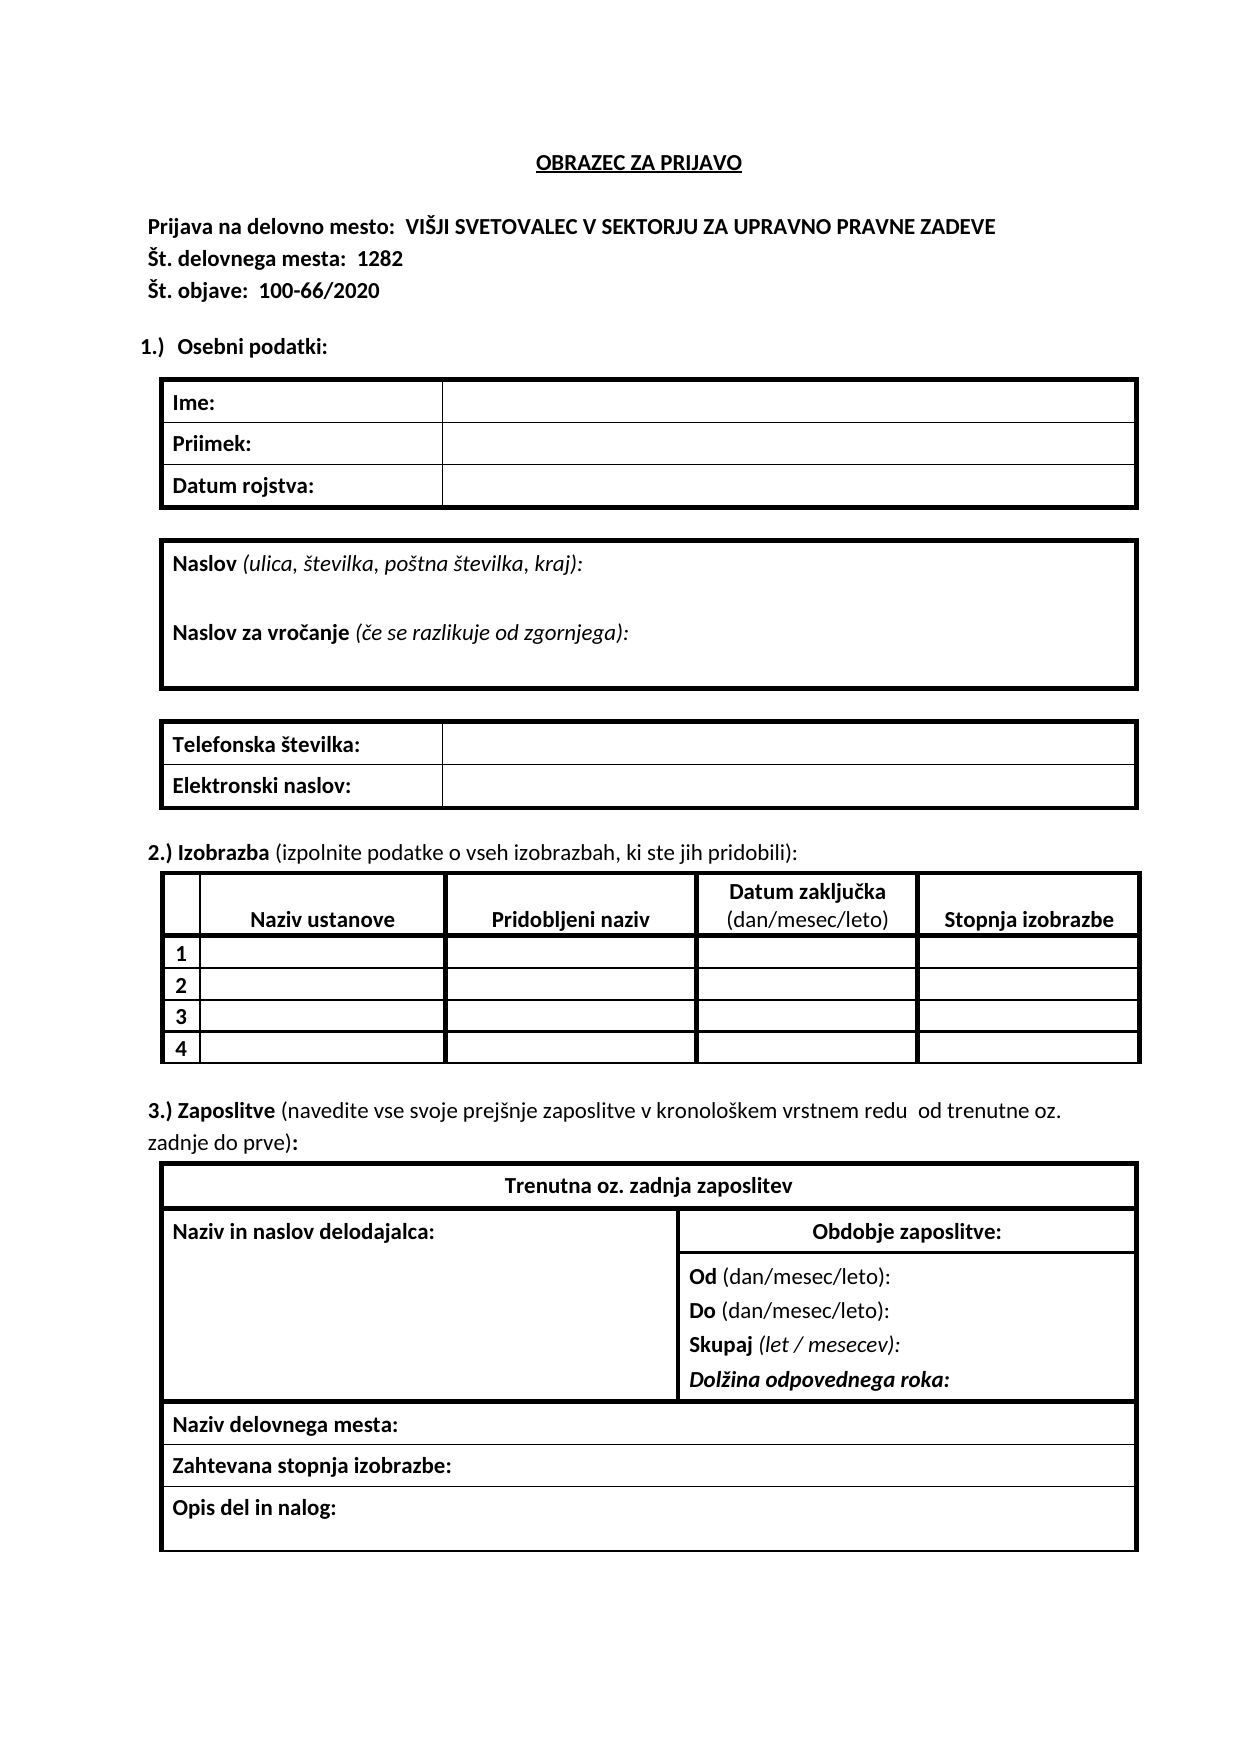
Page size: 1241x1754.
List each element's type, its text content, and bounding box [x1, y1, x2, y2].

table_cell [448, 969, 694, 999]
table_header Stopnja izobrazbe [920, 875, 1137, 933]
table_cell [201, 1001, 443, 1030]
title OBRAZEC ZA PRIJAVO [148, 148, 1093, 176]
table_cell Od (dan/mesec/leto): Do (dan/mesec/leto): Skupaj (let / mesecev): Dolžina odpovednega roka: [680, 1254, 1134, 1399]
table_cell [443, 765, 1134, 806]
table_cell Opis del in nalog: [164, 1487, 1134, 1550]
text Št. objave: 100-66/2020 [148, 276, 1093, 304]
table_cell Elektronski naslov: [164, 765, 442, 806]
table_cell Zahtevana stopnja izobrazbe: [164, 1445, 1134, 1486]
table_cell [201, 1033, 443, 1062]
table_cell 4 [165, 1033, 199, 1062]
table_header [443, 724, 1134, 764]
table_cell Datum rojstva: [164, 465, 442, 505]
text Št. delovnega mesta: 1282 [148, 244, 1094, 272]
table_cell [699, 1001, 915, 1030]
table_cell [201, 938, 443, 967]
table_cell [920, 938, 1137, 967]
table_cell [448, 938, 694, 967]
table_cell [448, 1033, 694, 1062]
table_cell Obdobje zaposlitve: [680, 1211, 1134, 1251]
table_cell [920, 1001, 1137, 1030]
table_cell [443, 423, 1134, 464]
table_header Naziv ustanove [201, 875, 443, 933]
table_cell Naziv in naslov delodajalca: [164, 1211, 676, 1399]
table_header Pridobljeni naziv [448, 875, 694, 933]
table_cell [920, 1033, 1137, 1062]
table_cell [443, 465, 1134, 505]
table_header Ime: [164, 382, 442, 422]
table_cell [699, 938, 915, 967]
table_cell [448, 1001, 694, 1030]
table_cell Priimek: [164, 423, 442, 464]
table_cell [920, 969, 1137, 999]
table_cell [201, 969, 443, 999]
text 3.) Zaposlitve (navedite vse svoje prejšnje zaposlitve v kronološkem vrstnem redu od trenutne oz. zadnje do prve): [148, 1096, 1093, 1157]
table_cell 2 [165, 969, 199, 999]
table_cell [699, 1033, 915, 1062]
text Prijava na delovno mesto: VIŠJI SVETOVALEC V SEKTORJU ZA UPRAVNO PRAVNE ZADEVE [148, 212, 1094, 240]
table_header [165, 875, 199, 933]
table_cell Naziv delovnega mesta: [164, 1404, 1134, 1444]
table_header Telefonska številka: [164, 724, 442, 764]
table_header Datum zaključka (dan/mesec/leto) [699, 875, 915, 933]
text 2.) Izobrazba (izpolnite podatke o vseh izobrazbah, ki ste jih pridobili): [148, 838, 1093, 866]
table_header [443, 382, 1134, 422]
table_header Trenutna oz. zadnja zaposlitev [164, 1166, 1134, 1206]
table_cell 1 [165, 938, 199, 967]
table_cell 3 [165, 1001, 199, 1030]
table_cell [699, 969, 915, 999]
list Osebni podatki: [140, 332, 1093, 360]
table_header Naslov (ulica, številka, poštna številka, kraj): Naslov za vročanje (če se razlikuje od zgornjega): [164, 543, 1134, 686]
